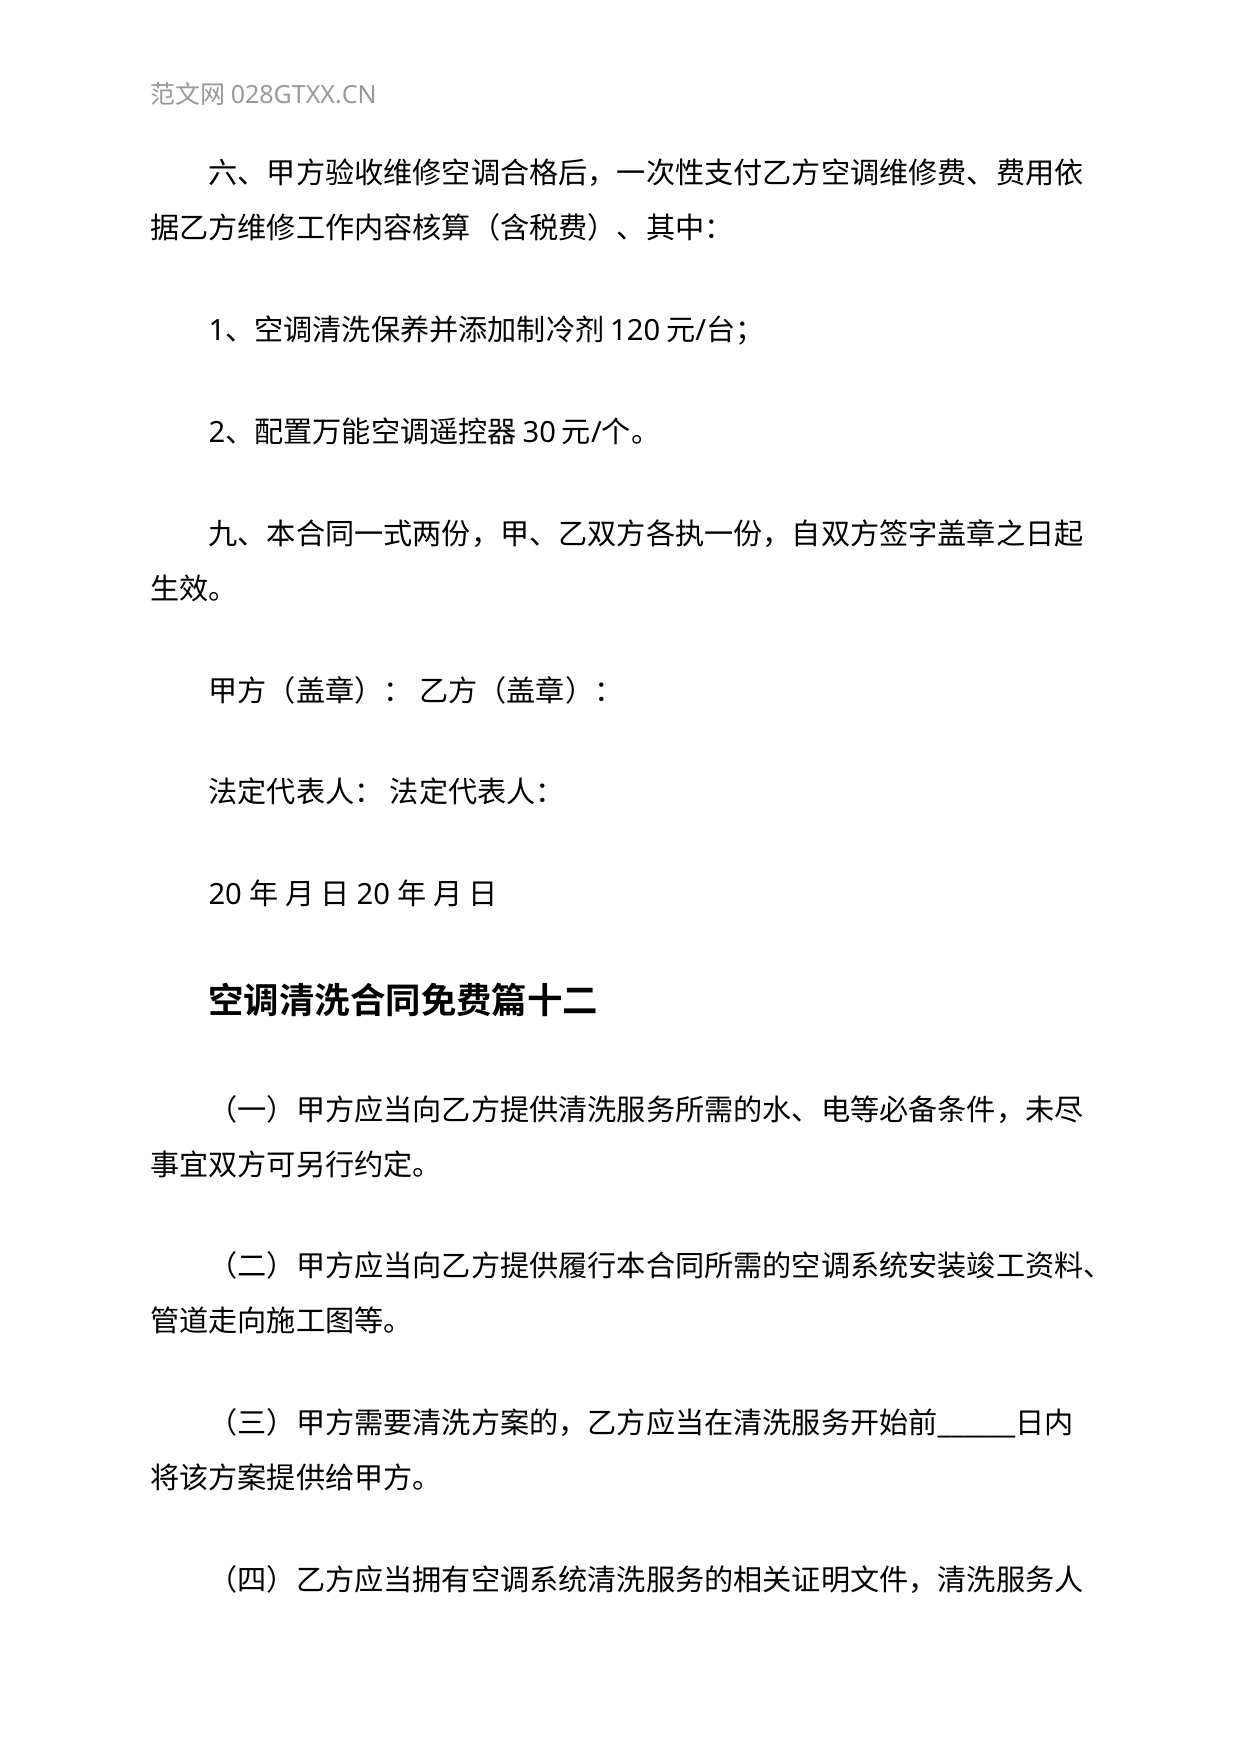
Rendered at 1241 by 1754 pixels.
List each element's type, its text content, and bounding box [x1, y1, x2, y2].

text 甲方（盖章）： 乙方（盖章）： [150, 667, 1090, 709]
text （二）甲方应当向乙方提供履行本合同所需的空调系统安装竣工资料、管道走向施工图等。 [150, 1243, 1090, 1340]
text 20 年 月 日 20 年 月 日 [150, 871, 1090, 913]
text （一）甲方应当向乙方提供清洗服务所需的水、电等必备条件，未尽事宜双方可另行约定。 [150, 1086, 1090, 1183]
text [150, 1556, 1090, 1599]
text 1、空调清洗保养并添加制冷剂120元/台； [150, 307, 1090, 349]
text 六、甲方验收维修空调合格后，一次性支付乙方空调维修费、费用依据乙方维修工作内容核算（含税费）、其中： [150, 150, 1090, 247]
text 法定代表人： 法定代表人： [150, 769, 1090, 811]
text （三）甲方需要清洗方案的，乙方应当在清洗服务开始前______日内将该方案提供给甲方。 [150, 1399, 1090, 1497]
text 空调清洗合同免费篇十二 [150, 973, 1090, 1024]
text 2、配置万能空调遥控器30元/个。 [150, 409, 1090, 451]
text 九、本合同一式两份，甲、乙双方各执一份，自双方签字盖章之日起生效。 [150, 511, 1090, 608]
